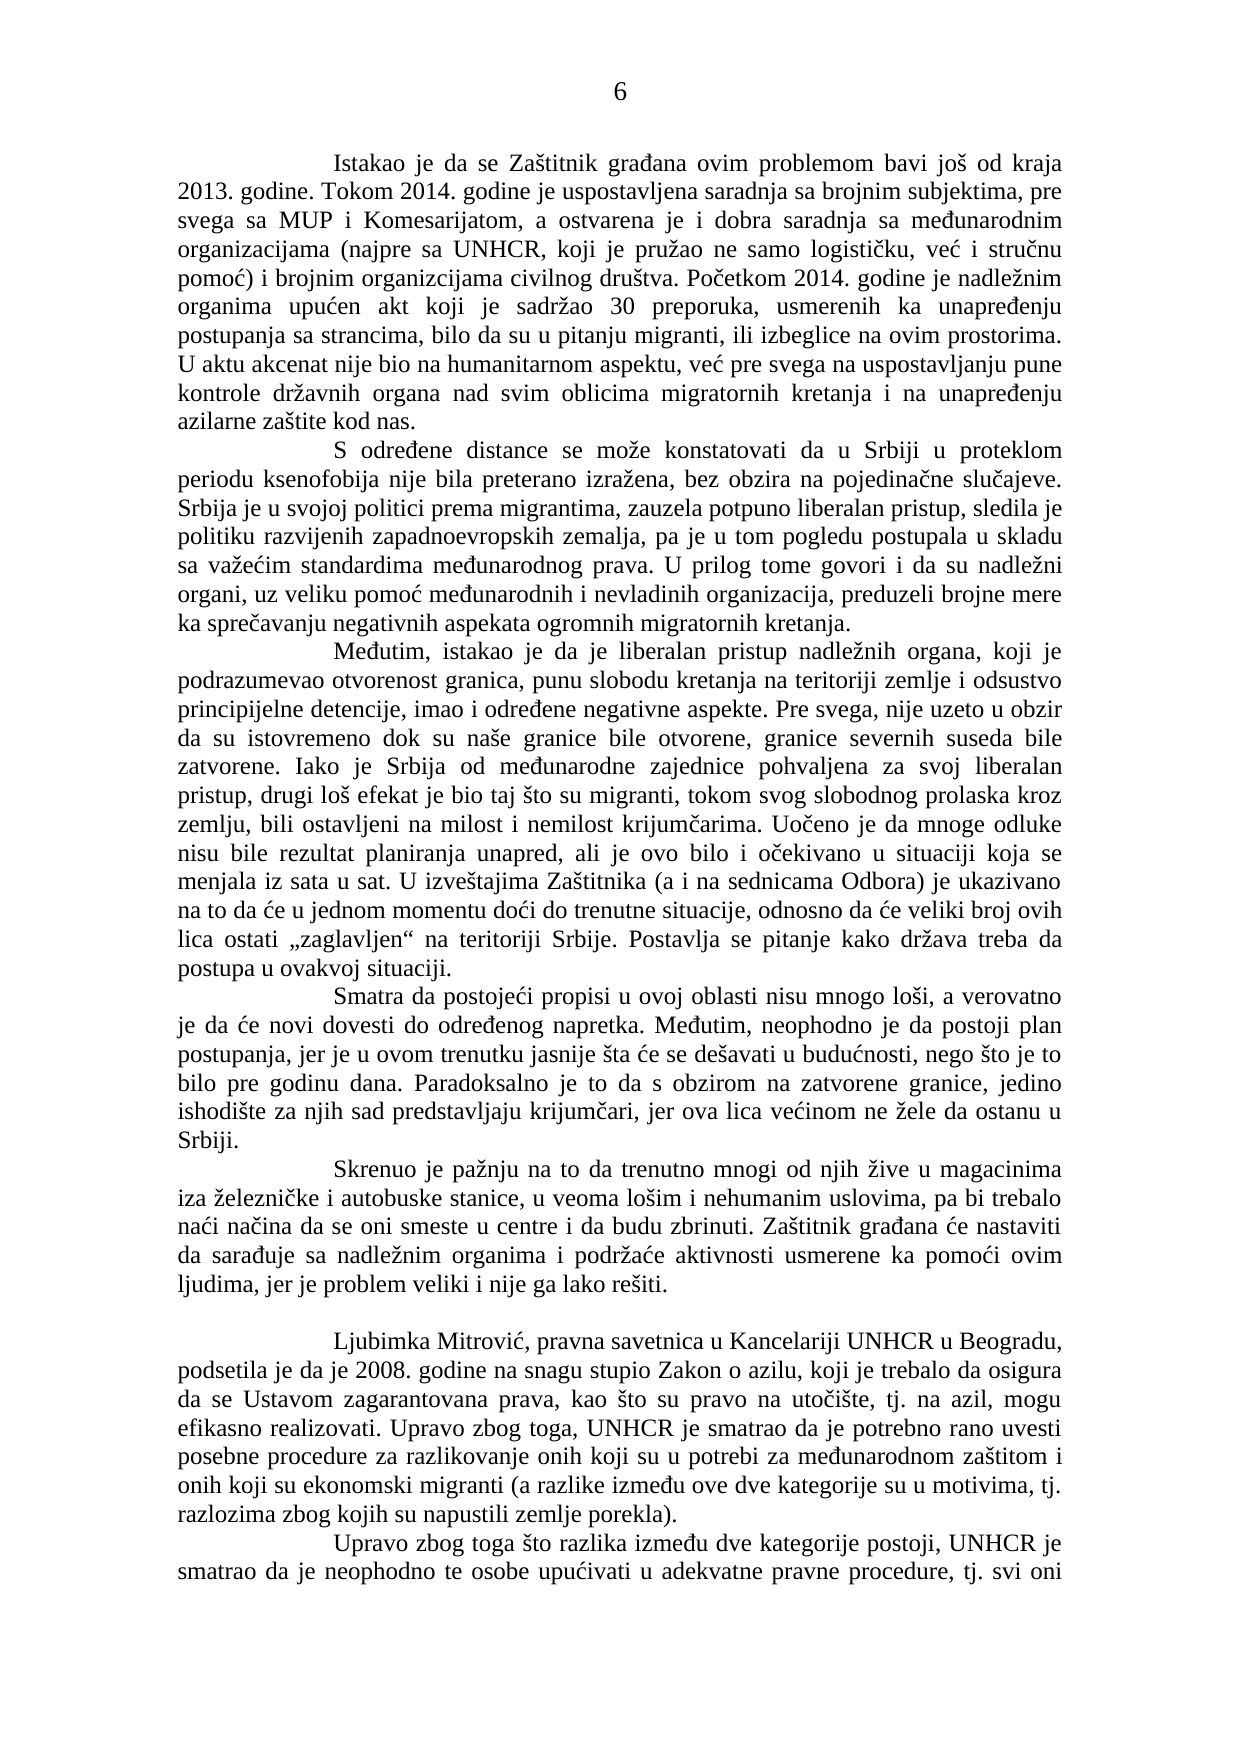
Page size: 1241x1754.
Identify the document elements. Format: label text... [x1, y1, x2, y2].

text Istakao je da se Zaštitnik građana ovim problemom bavi još od kraja 2013. godine. Tokom 2014. godine je uspostavljena saradnja sa brojnim subjektima, pre svega sa MUP i Komesarijatom, a ostvarena je i dobra saradnja sa međunarodnim organizacijama (najpre sa UNHCR, koji je pružao ne samo logističku, već i stručnu pomoć) i brojnim organizcijama civilnog društva. Početkom 2014. godine je nadležnim organima upućen akt koji je sadržao 30 preporuka, usmerenih ka unapređenju postupanja sa strancima, bilo da su u pitanju migranti, ili izbeglice na ovim prostorima. U aktu akcenat nije bio na humanitarnom aspektu, već pre svega na uspostavljanju pune kontrole državnih organa nad svim oblicima migratornih kretanja i na unapređenju azilarne zaštite kod nas. [177, 148, 1063, 435]
text Smatra da postojeći propisi u ovoj oblasti nisu mnogo loši, a verovatno je da će novi dovesti do određenog napretka. Međutim, neophodno je da postoji plan postupanja, jer je u ovom trenutku jasnije šta će se dešavati u budućnosti, nego što je to bilo pre godinu dana. Paradoksalno je to da s obzirom na zatvorene granice, jedino ishodište za njih sad predstavljaju krijumčari, jer ova lica većinom ne žele da ostanu u Srbiji. [177, 981, 1063, 1154]
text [177, 1528, 1063, 1585]
text Međutim, istakao je da je liberalan pristup nadležnih organa, koji je podrazumevao otvorenost granica, punu slobodu kretanja na teritoriji zemlje i odsustvo principijelne detencije, imao i određene negativne aspekte. Pre svega, nije uzeto u obzir da su istovremeno dok su naše granice bile otvorene, granice severnih suseda bile zatvorene. Iako je Srbija od međunarodne zajednice pohvaljena za svoj liberalan pristup, drugi loš efekat je bio taj što su migranti, tokom svog slobodnog prolaska kroz zemlju, bili ostavljeni na milost i nemilost krijumčarima. Uočeno je da mnoge odluke nisu bile rezultat planiranja unapred, ali je ovo bilo i očekivano u situaciji koja se menjala iz sata u sat. U izveštajima Zaštitnika (a i na sednicama Odbora) je ukazivano na to da će u jednom momentu doći do trenutne situacije, odnosno da će veliki broj ovih lica ostati „zaglavljen“ na teritoriji Srbije. Postavlja se pitanje kako država treba da postupa u ovakvoj situaciji. [177, 636, 1063, 981]
text Ljubimka Mitrović, pravna savetnica u Kancelariji UNHCR u Beogradu, podsetila je da je 2008. godine na snagu stupio Zakon o azilu, koji je trebalo da osigura da se Ustavom zagarantovana prava, kao što su pravo na utočište, tj. na azil, mogu efikasno realizovati. Upravo zbog toga, UNHCR je smatrao da je potrebno rano uvesti posebne procedure za razlikovanje onih koji su u potrebi za međunarodnom zaštitom i onih koji su ekonomski migranti (a razlike između ove dve kategorije su u motivima, tj. razlozima zbog kojih su napustili zemlje porekla). [177, 1326, 1063, 1528]
text S određene distance se može konstatovati da u Srbiji u proteklom periodu ksenofobija nije bila preterano izražena, bez obzira na pojedinačne slučajeve. Srbija je u svojoj politici prema migrantima, zauzela potpuno liberalan pristup, sledila je politiku razvijenih zapadnoevropskih zemalja, pa je u tom pogledu postupala u skladu sa važećim standardima međunarodnog prava. U prilog tome govori i da su nadležni organi, uz veliku pomoć međunarodnih i nevladinih organizacija, preduzeli brojne mere ka sprečavanju negativnih aspekata ogromnih migratornih kretanja. [177, 435, 1063, 636]
text Skrenuo je pažnju na to da trenutno mnogi od njih žive u magacinima iza železničke i autobuske stanice, u veoma lošim i nehumanim uslovima, pa bi trebalo naći načina da se oni smeste u centre i da budu zbrinuti. Zaštitnik građana će nastaviti da sarađuje sa nadležnim organima i podržaće aktivnosti usmerene ka pomoći ovim ljudima, jer je problem veliki i nije ga lako rešiti. [177, 1154, 1063, 1298]
